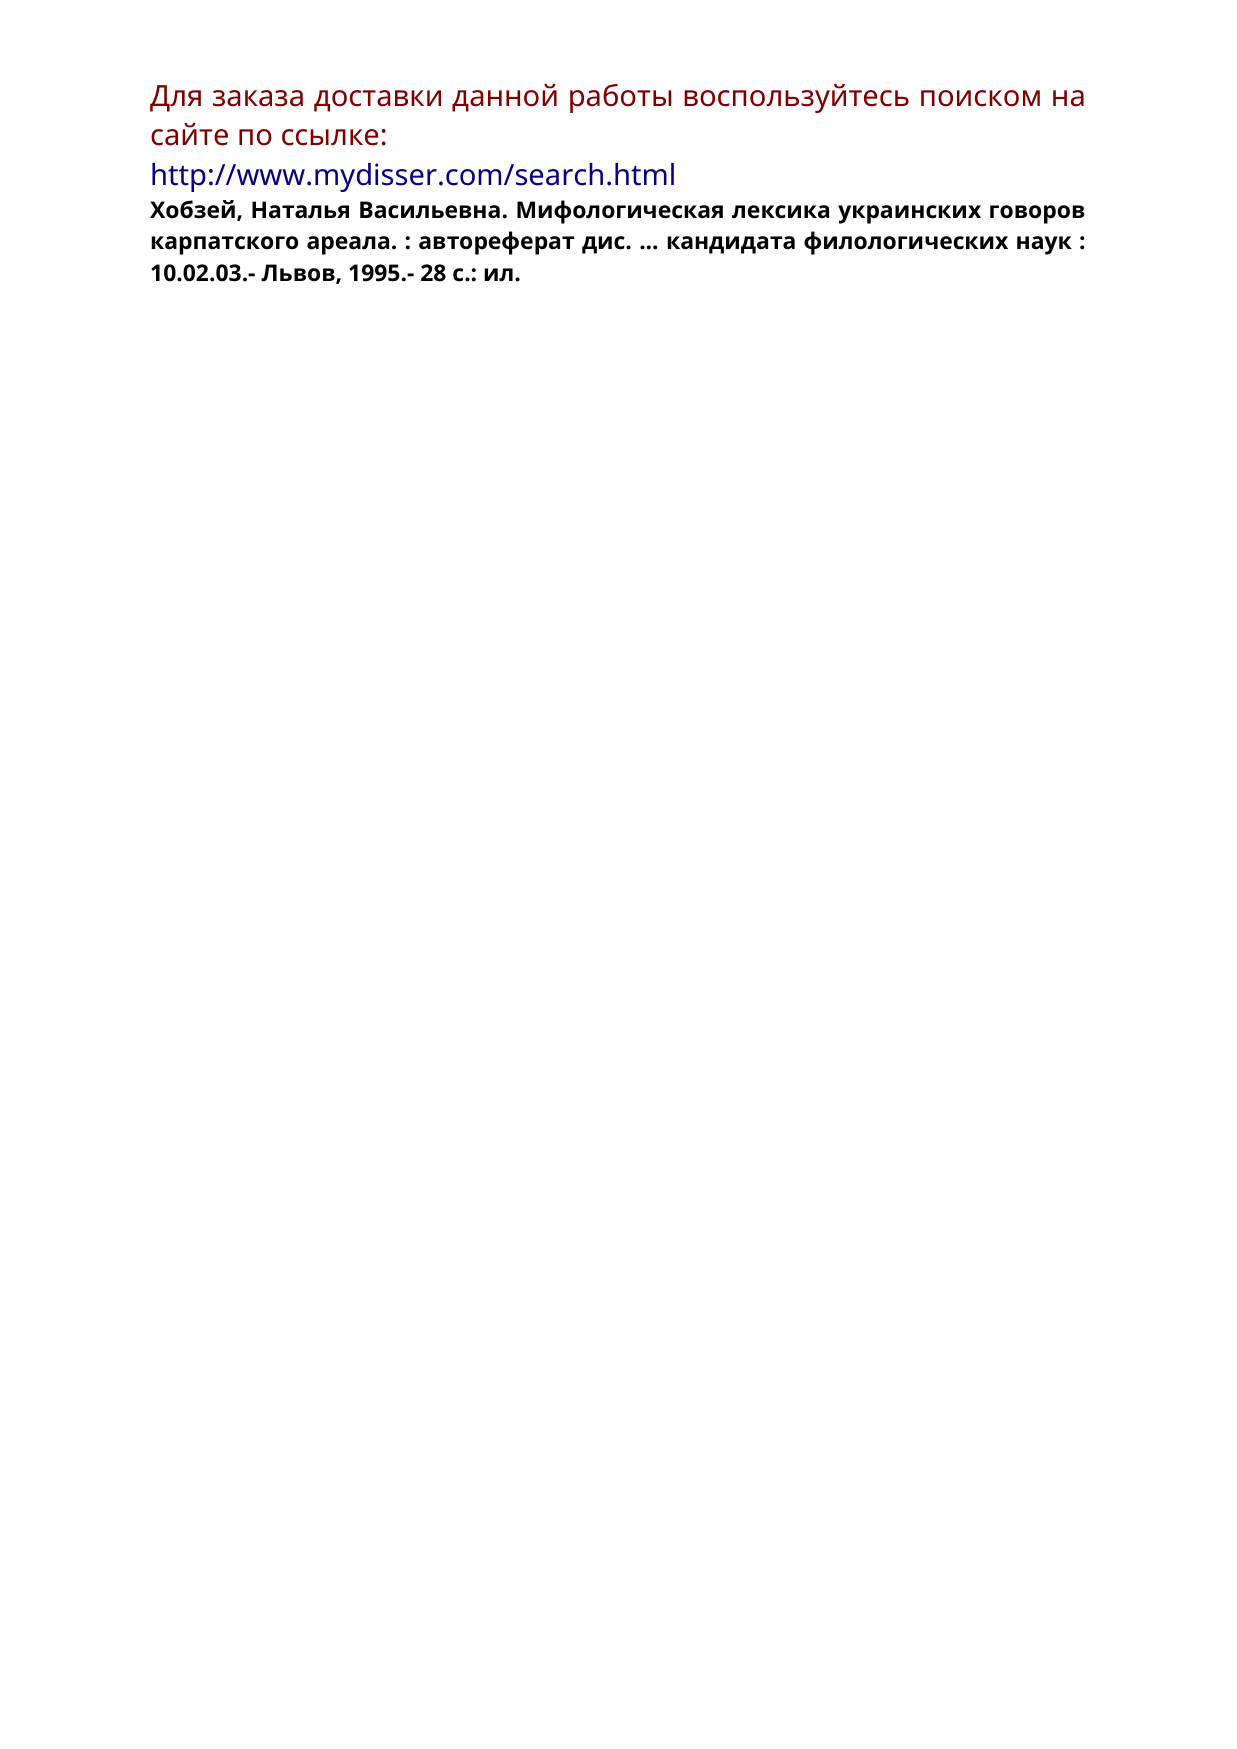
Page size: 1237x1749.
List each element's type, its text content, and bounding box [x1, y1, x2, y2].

text Хобзей, Наталья Васильевна. Мифологическая лексика украинских говоров карпатского ареала. : автореферат дис. ... кандидата филологических наук : 10.02.03.- Львов, 1995.- 28 с.: ил. [150, 194, 1086, 288]
